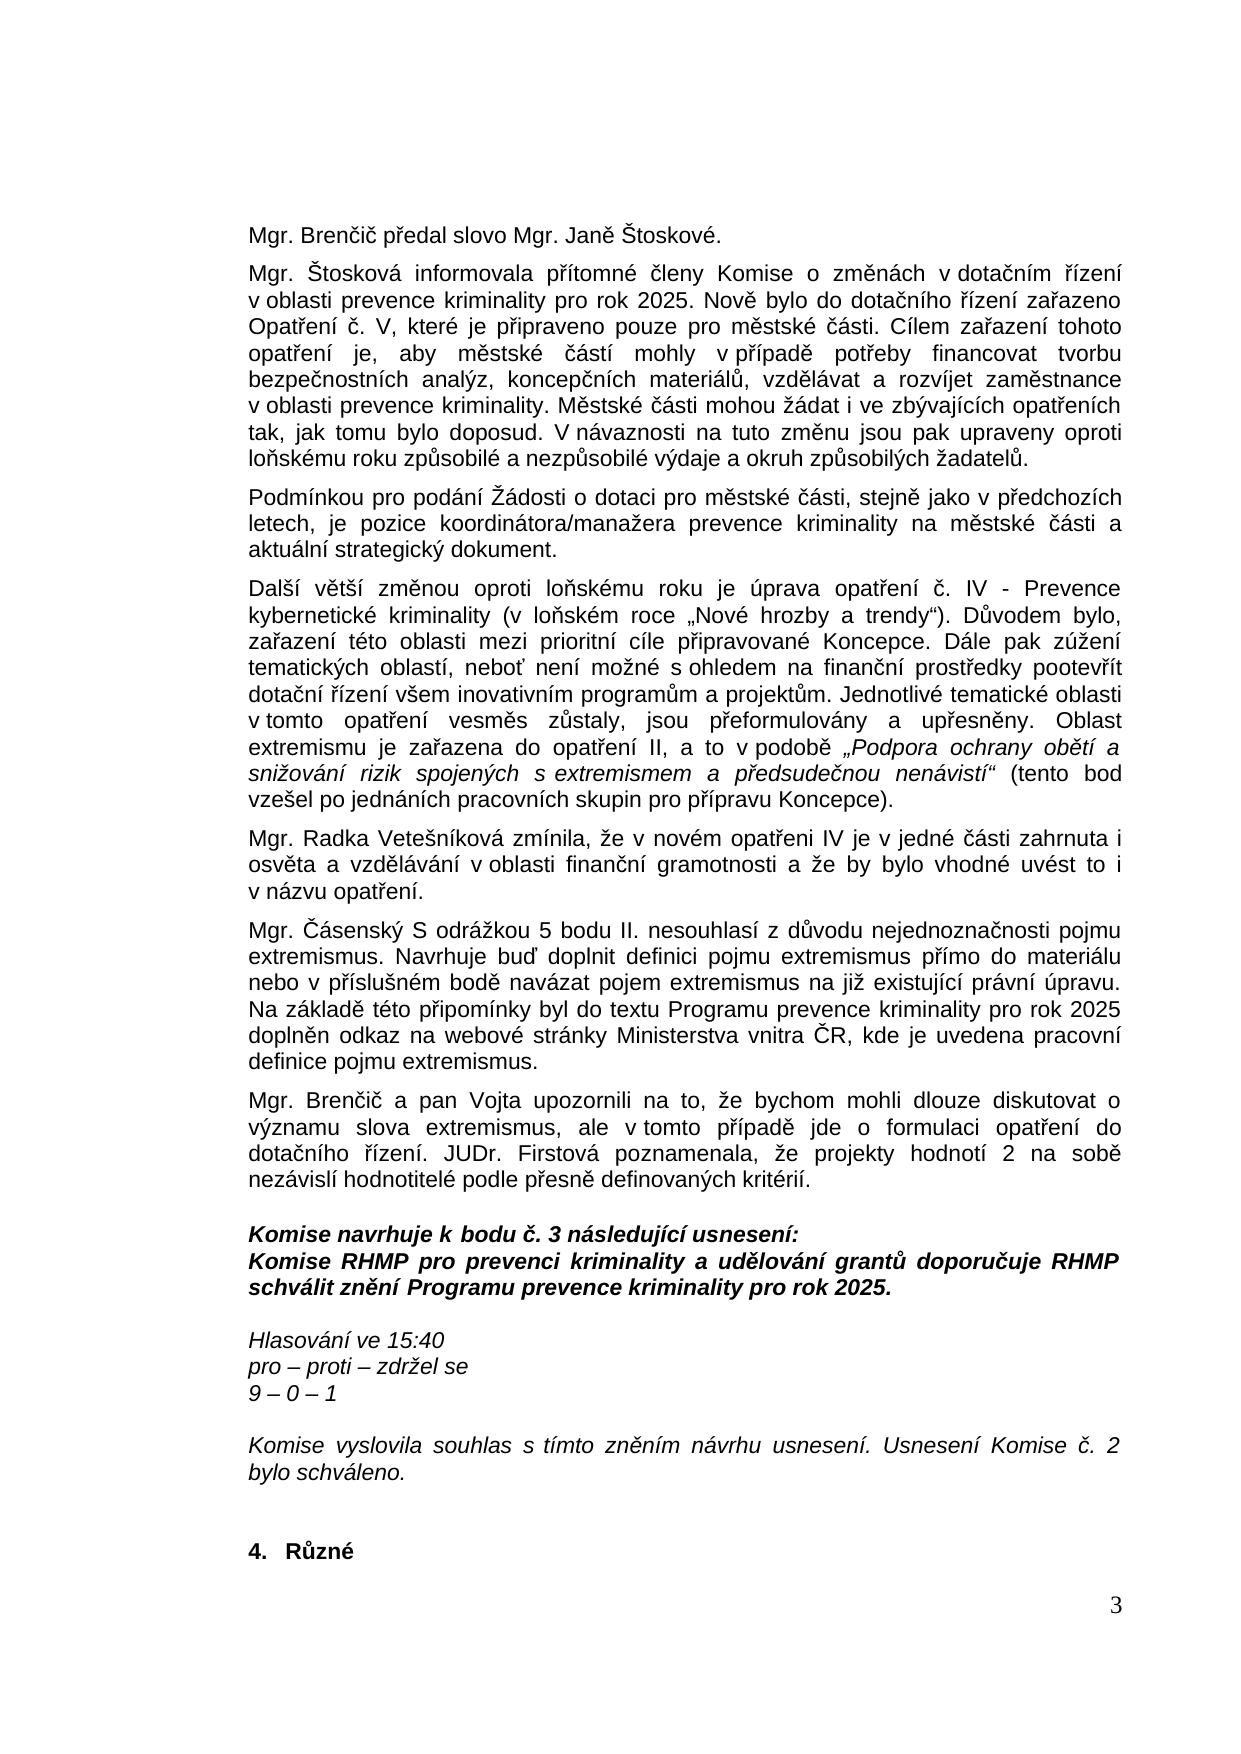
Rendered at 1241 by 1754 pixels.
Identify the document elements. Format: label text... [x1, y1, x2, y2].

list Komise vyslovila souhlas s tímto zněním návrhu usnesení. Usnesení Komise č. 2 bylo schváleno. [248, 1432, 1122, 1485]
text Komise RHMP pro prevenci kriminality a udělování grantů doporučuje RHMP schválit znění Programu prevence kriminality pro rok 2025. [248, 1248, 1122, 1300]
list pro – proti – zdržel se [248, 1353, 1122, 1379]
list Různé [248, 1538, 1122, 1564]
text Mgr. Brenčič předal slovo Mgr. Janě Štoskové. [248, 222, 1122, 248]
text Mgr. Radka Vetešníková zmínila, že v novém opatřeni IV je v jedné části zahrnuta i osvěta a vzdělávání v oblasti finanční gramotnosti a že by bylo vhodné uvést to i v názvu opatření. [248, 825, 1122, 904]
text Mgr. Čásenský S odrážkou 5 bodu II. nesouhlasí z důvodu nejednoznačnosti pojmu extremismus. Navrhuje buď doplnit definici pojmu extremismus přímo do materiálu nebo v příslušném bodě navázat pojem extremismus na již existující právní úpravu. Na základě této připomínky byl do textu Programu prevence kriminality pro rok 2025 doplněn odkaz na webové stránky Ministerstva vnitra ČR, kde je uvedena pracovní definice pojmu extremismus. [248, 917, 1122, 1075]
text Mgr. Štosková informovala přítomné členy Komise o změnách v dotačním řízení v oblasti prevence kriminality pro rok 2025. Nově bylo do dotačního řízení zařazeno Opatření č. V, které je připraveno pouze pro městské části. Cílem zařazení tohoto opatření je, aby městské částí mohly v případě potřeby financovat tvorbu bezpečnostních analýz, koncepčních materiálů, vzdělávat a rozvíjet zaměstnance v oblasti prevence kriminality. Městské části mohou žádat i ve zbývajících opatřeních tak, jak tomu bylo doposud. V návaznosti na tuto změnu jsou pak upraveny oproti loňskému roku způsobilé a nezpůsobilé výdaje a okruh způsobilých žadatelů. [248, 260, 1122, 471]
text Komise navrhuje k bodu č. 3 následující usnesení: [248, 1221, 1122, 1248]
list Hlasování ve 15:40 [248, 1327, 1122, 1353]
list 9 – 0 – 1 [248, 1379, 1122, 1406]
text Podmínkou pro podání Žádosti o dotaci pro městské části, stejně jako v předchozích letech, je pozice koordinátora/manažera prevence kriminality na městské části a aktuální strategický dokument. [248, 484, 1122, 563]
text Mgr. Brenčič a pan Vojta upozornili na to, že bychom mohli dlouze diskutovat o významu slova extremismus, ale v tomto případě jde o formulaci opatření do dotačního řízení. JUDr. Firstová poznamenala, že projekty hodnotí 2 na sobě nezávislí hodnotitelé podle přesně definovaných kritérií. [248, 1087, 1122, 1193]
text Další větší změnou oproti loňskému roku je úprava opatření č. IV - Prevence kybernetické kriminality (v loňském roce „Nové hrozby a trendy“). Důvodem bylo, zařazení této oblasti mezi prioritní cíle připravované Koncepce. Dále pak zúžení tematických oblastí, neboť není možné s ohledem na finanční prostředky pootevřít dotační řízení všem inovativním programům a projektům. Jednotlivé tematické oblasti v tomto opatření vesměs zůstaly, jsou přeformulovány a upřesněny. Oblast extremismu je zařazena do opatření II, a to v podobě „Podpora ochrany obětí a snižování rizik spojených s extremismem a předsudečnou nenávistí“ (tento bod vzešel po jednáních pracovních skupin pro přípravu Koncepce). [248, 575, 1122, 812]
